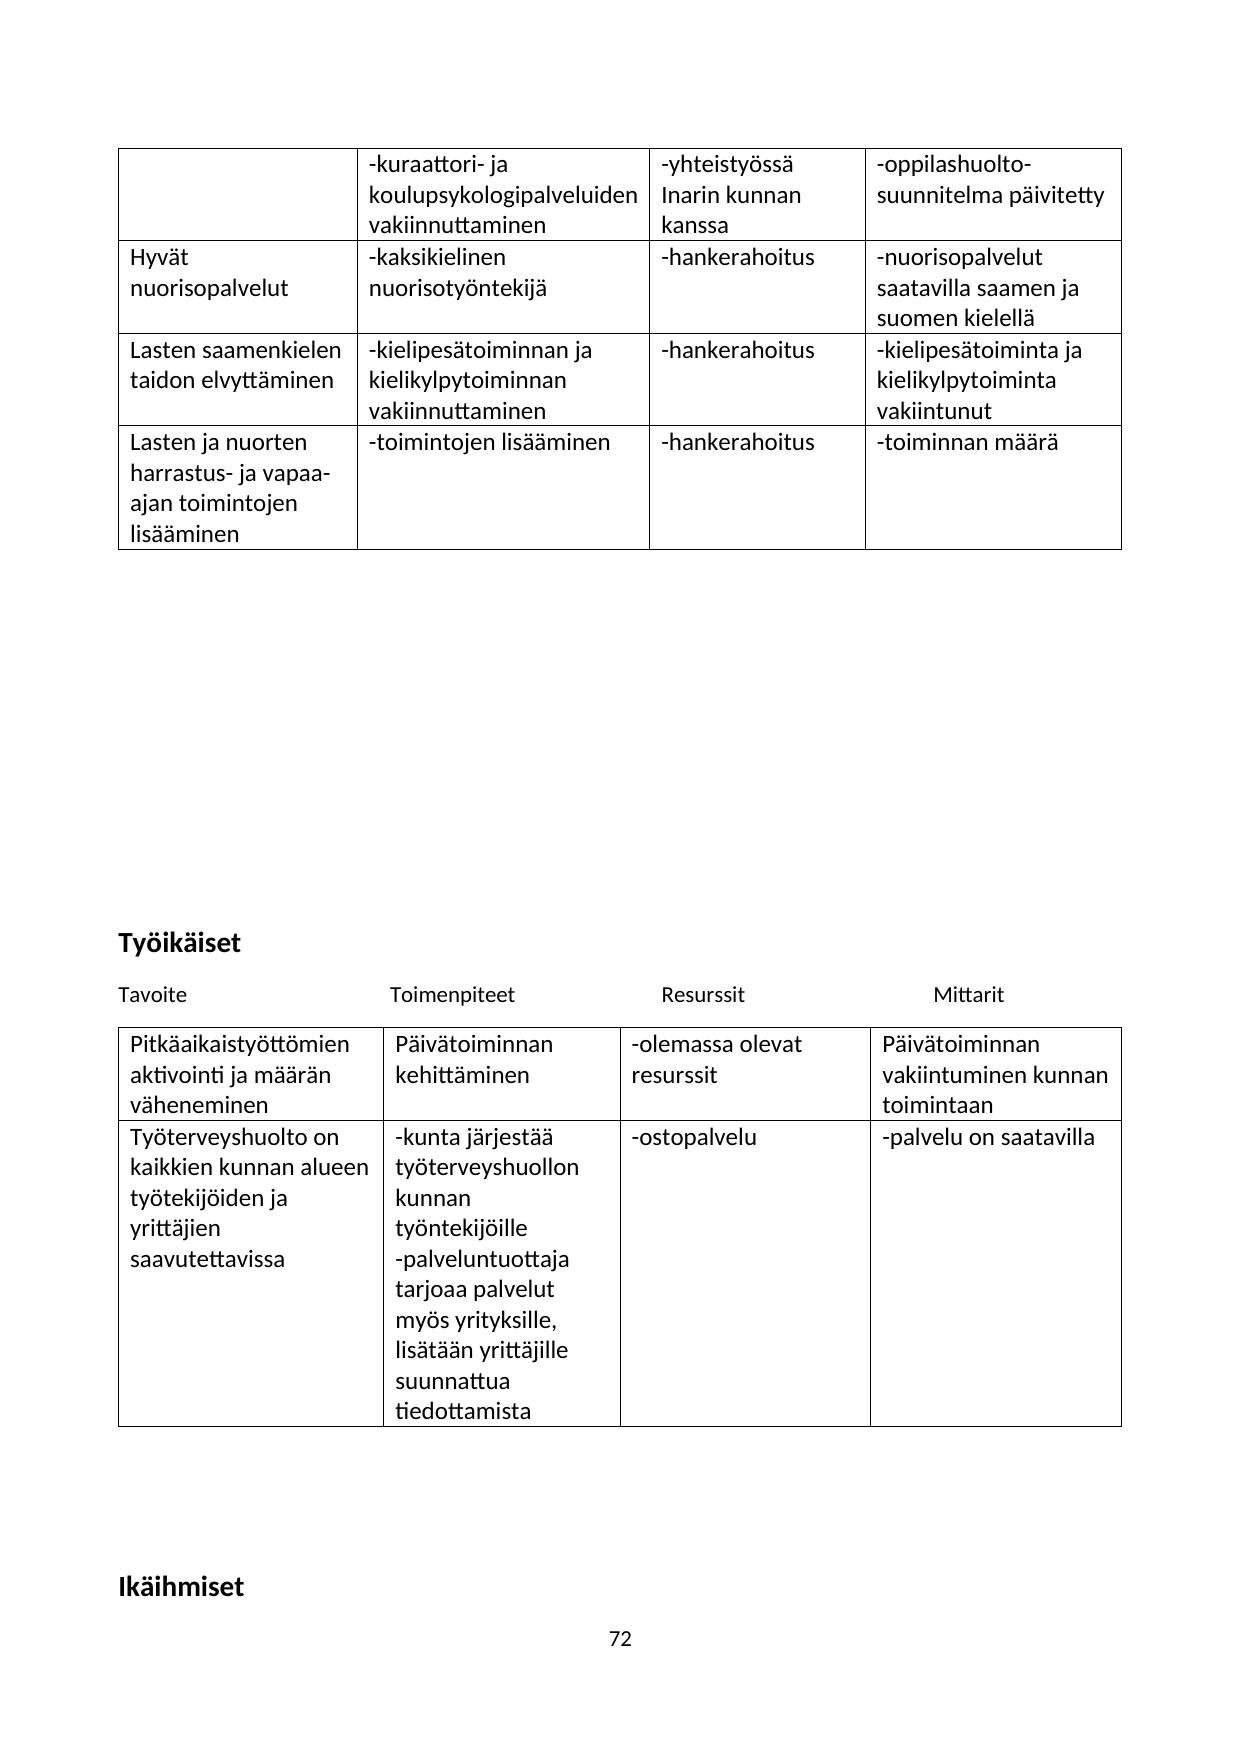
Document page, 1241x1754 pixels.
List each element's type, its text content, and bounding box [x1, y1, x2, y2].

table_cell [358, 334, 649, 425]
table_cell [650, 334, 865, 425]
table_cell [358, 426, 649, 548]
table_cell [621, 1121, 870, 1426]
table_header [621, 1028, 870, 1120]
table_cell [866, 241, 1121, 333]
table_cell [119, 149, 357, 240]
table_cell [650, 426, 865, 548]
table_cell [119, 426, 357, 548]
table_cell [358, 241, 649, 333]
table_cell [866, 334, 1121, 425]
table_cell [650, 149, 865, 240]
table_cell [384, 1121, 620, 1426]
text Tavoite Toimenpiteet Resurssit Mittarit [118, 980, 1122, 1008]
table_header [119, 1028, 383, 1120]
text Ikäihmiset [118, 1568, 1122, 1603]
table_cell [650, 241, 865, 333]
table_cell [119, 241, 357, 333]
text Työikäiset [118, 924, 1122, 960]
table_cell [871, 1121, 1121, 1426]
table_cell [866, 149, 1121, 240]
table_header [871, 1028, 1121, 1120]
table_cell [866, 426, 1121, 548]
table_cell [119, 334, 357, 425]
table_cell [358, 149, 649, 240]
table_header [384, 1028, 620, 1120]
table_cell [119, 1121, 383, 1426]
